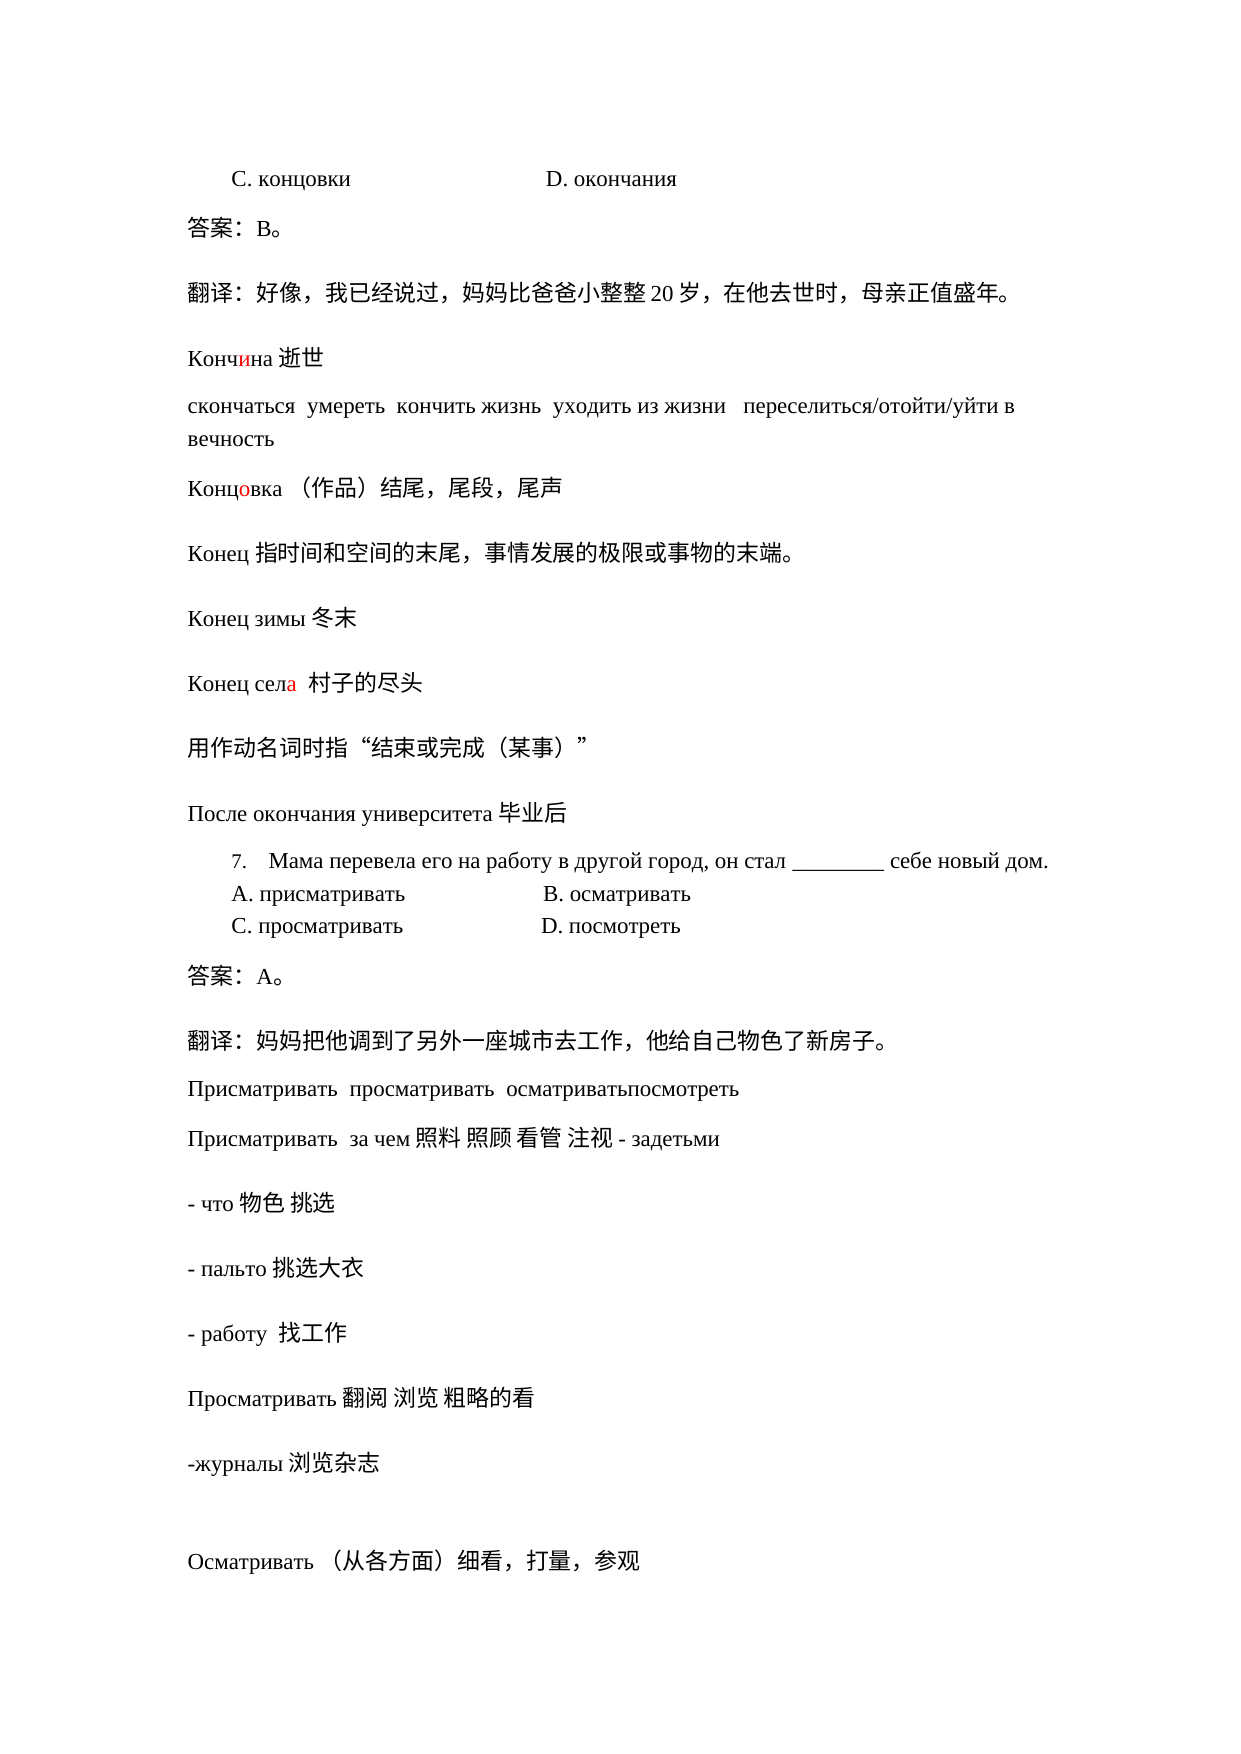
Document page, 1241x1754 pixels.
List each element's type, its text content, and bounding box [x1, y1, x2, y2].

text Конец села 村子的尽头 [187, 649, 1053, 714]
text После окончания университета 毕业后 [187, 779, 1053, 844]
text - работу 找工作 [187, 1299, 1053, 1364]
text C. просматривать D. посмотреть [187, 909, 1053, 942]
text 答案：B。 [187, 194, 1053, 259]
text A. присматривать B. осматривать [187, 877, 1053, 909]
text 翻译：好像，我已经说过，妈妈比爸爸小整整20岁，在他去世时，母亲正值盛年。 [187, 259, 1053, 324]
text -журналы 浏览杂志 [187, 1429, 1053, 1494]
text 7. Мама перевела его на работу в другой город, он стал ________ себе новый дом. [231, 844, 1053, 877]
text 用作动名词时指“结束或完成（某事）” [187, 714, 1053, 779]
text Концовка （作品）结尾，尾段，尾声 [187, 454, 1053, 519]
text - пальто 挑选大衣 [187, 1234, 1053, 1299]
text - что 物色 挑选 [187, 1169, 1053, 1234]
text Присматривать за чем 照料 照顾 看管 注视 - задетьми [187, 1104, 1053, 1169]
text Просматривать 翻阅 浏览 粗略的看 [187, 1364, 1053, 1429]
text 答案：A。 [187, 942, 1053, 1007]
text 翻译：妈妈把他调到了另外一座城市去工作，他给自己物色了新房子。 [187, 1007, 1053, 1072]
text Конец зимы 冬末 [187, 584, 1053, 649]
text C. концовки D. окончания [187, 162, 1053, 194]
text Осматривать （从各方面）细看，打量，参观 [187, 1527, 1053, 1592]
text скончаться умереть кончить жизнь уходить из жизни переселиться/отойти/уйти в вечность [187, 389, 1053, 454]
text Присматривать просматривать осматриватьпосмотреть [187, 1072, 1053, 1104]
text Конец 指时间和空间的末尾，事情发展的极限或事物的末端。 [187, 519, 1053, 584]
text Кончина 逝世 [187, 324, 1053, 389]
